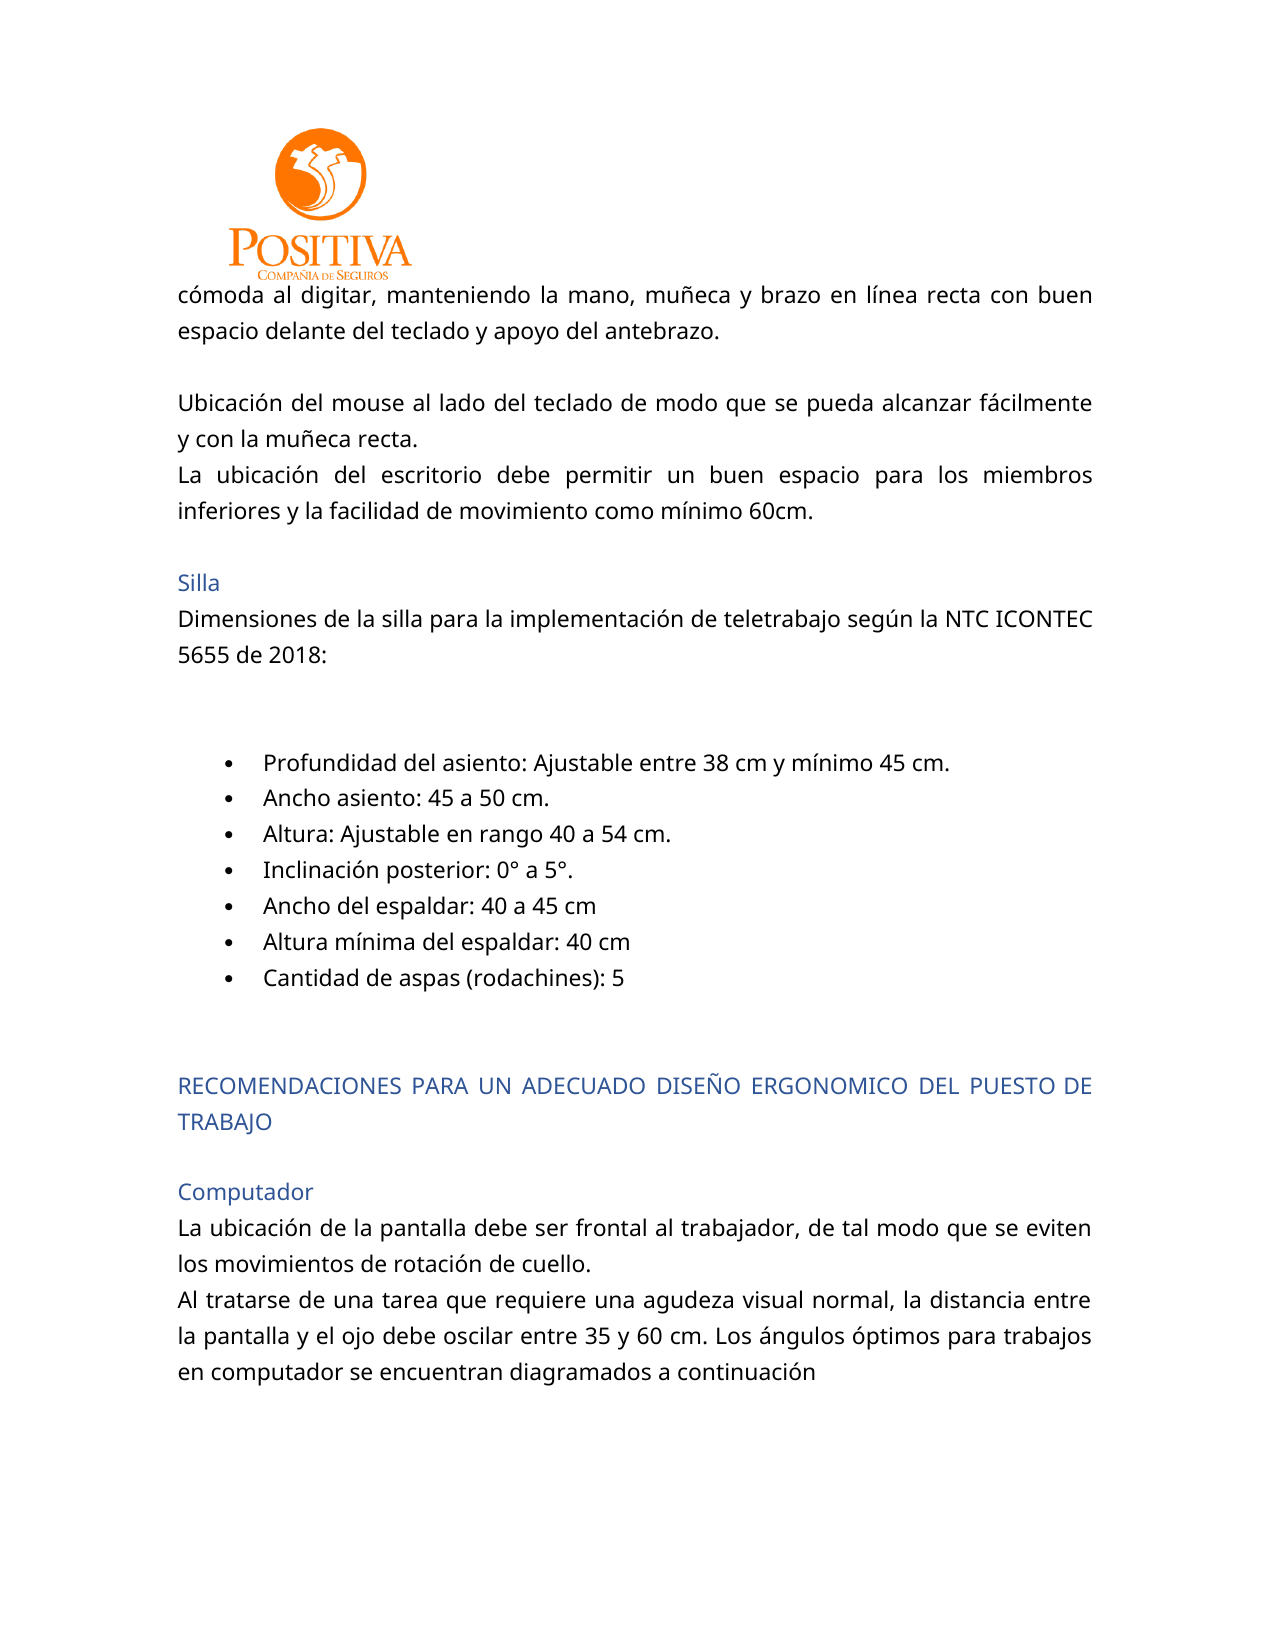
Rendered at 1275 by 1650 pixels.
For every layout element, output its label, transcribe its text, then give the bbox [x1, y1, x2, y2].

text Ubicación del mouse al lado del teclado de modo que se pueda alcanzar fácilmente y con la muñeca recta. [177, 387, 1093, 454]
subtitle Computador [177, 1176, 1093, 1207]
text Al tratarse de una tarea que requiere una agudeza visual normal, la distancia entre la pantalla y el ojo debe oscilar entre 35 y 60 cm. Los ángulos óptimos para trabajos en computador se encuentran diagramados a continuación [177, 1284, 1093, 1387]
list Profundidad del asiento: Ajustable entre 38 cm y mínimo 45 cm. [225, 746, 1093, 778]
subtitle RECOMENDACIONES PARA UN ADECUADO DISEÑO ERGONOMICO DEL PUESTO DE TRABAJO [177, 1070, 1093, 1137]
picture [229, 128, 412, 280]
text La ubicación de la pantalla debe ser frontal al trabajador, de tal modo que se eviten los movimientos de rotación de cuello. [177, 1212, 1093, 1279]
text La ubicación del escritorio debe permitir un buen espacio para los miembros inferiores y la facilidad de movimiento como mínimo 60cm. [177, 459, 1093, 526]
list Altura: Ajustable en rango 40 a 54 cm. [225, 818, 1093, 849]
list Altura mínima del espaldar: 40 cm [225, 926, 1093, 957]
list Ancho asiento: 45 a 50 cm. [225, 782, 1093, 814]
text Dimensiones de la silla para la implementación de teletrabajo según la NTC ICONTEC 5655 de 2018: [177, 603, 1093, 670]
list Ancho del espaldar: 40 a 45 cm [225, 890, 1093, 921]
list Inclinación posterior: 0° a 5°. [225, 854, 1093, 886]
list Cantidad de aspas (rodachines): 5 [225, 962, 1093, 993]
subtitle Silla [177, 567, 1093, 598]
